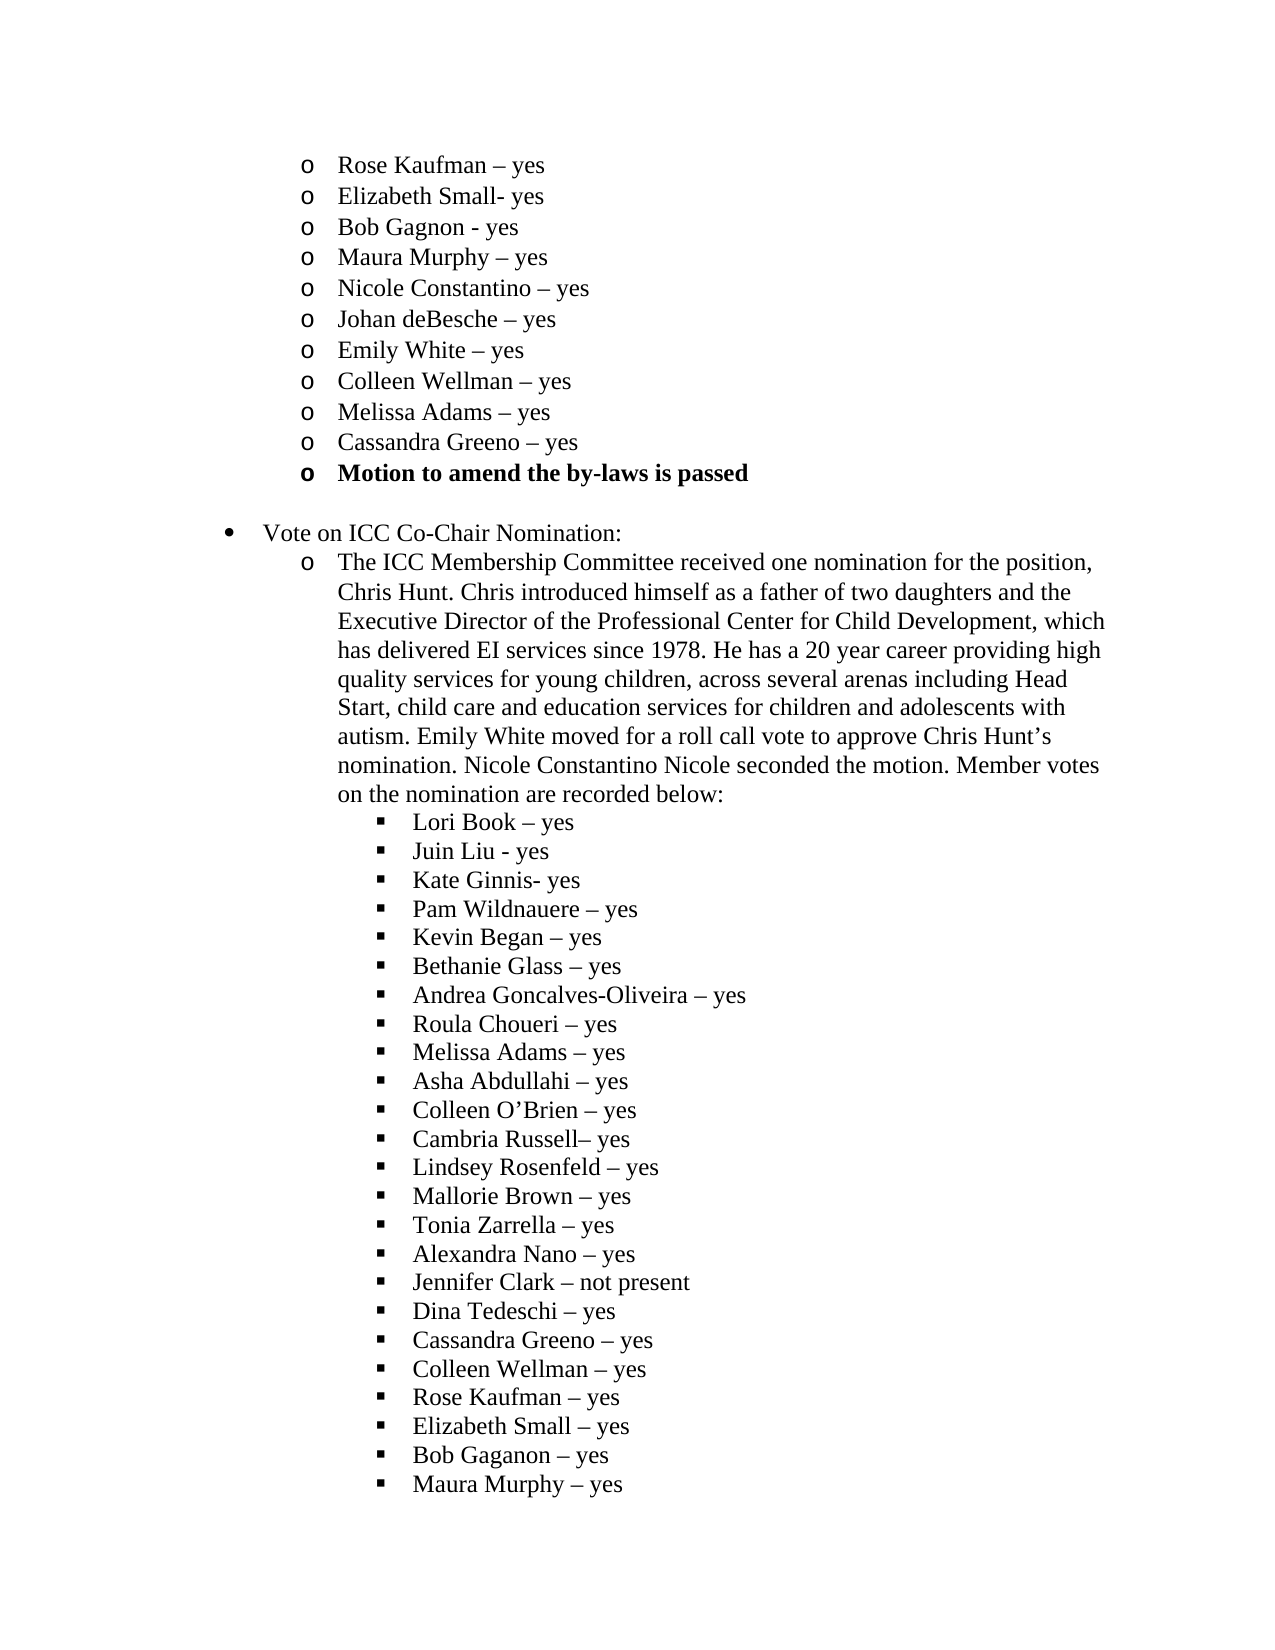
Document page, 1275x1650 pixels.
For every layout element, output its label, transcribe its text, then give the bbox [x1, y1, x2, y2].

list Jennifer Clark – not present [375, 1267, 1125, 1296]
list Pam Wildnauere – yes [375, 894, 1125, 922]
list Colleen Wellman – yes [300, 366, 1125, 397]
list Lori Book – yes [375, 807, 1125, 836]
list Melissa Adams – yes [300, 397, 1125, 427]
list Rose Kaufman – yes [375, 1382, 1125, 1411]
list Bob Gagnon - yes [300, 212, 1125, 242]
list Colleen Wellman – yes [375, 1354, 1125, 1382]
list Maura Murphy – yes [300, 242, 1125, 273]
list Alexandra Nano – yes [375, 1239, 1125, 1267]
list Johan deBesche – yes [300, 304, 1125, 335]
list Rose Kaufman – yes [300, 150, 1125, 181]
list Cambria Russell– yes [375, 1124, 1125, 1152]
list Vote on ICC Co-Chair Nomination: [225, 518, 1125, 547]
list Roula Choueri – yes [375, 1009, 1125, 1037]
list Bob Gaganon – yes [375, 1440, 1125, 1469]
list Tonia Zarrella – yes [375, 1210, 1125, 1239]
list Elizabeth Small – yes [375, 1411, 1125, 1440]
list Motion to amend the by-laws is passed [300, 458, 1125, 489]
list Bethanie Glass – yes [375, 951, 1125, 980]
list Nicole Constantino – yes [300, 273, 1125, 304]
list The ICC Membership Committee received one nomination for the position, Chris Hunt. Chris introduced himself as a father of two daughters and the Executive Director of the Professional Center for Child Development, which has delivered EI services since 1978. He has a 20 year career providing high quality services for young children, across several arenas including Head Start, child care and education services for children and adolescents with autism. Emily White moved for a roll call vote to approve Chris Hunt’s nomination. Nicole Constantino Nicole seconded the motion. Member votes on the nomination are recorded below: [300, 547, 1125, 807]
list Asha Abdullahi – yes [375, 1066, 1125, 1095]
list Colleen O’Brien – yes [375, 1095, 1125, 1124]
list Andrea Goncalves-Oliveira – yes [375, 980, 1125, 1009]
list Maura Murphy – yes [375, 1469, 1125, 1497]
list Lindsey Rosenfeld – yes [375, 1152, 1125, 1181]
list Juin Liu - yes [375, 836, 1125, 865]
list Melissa Adams – yes [375, 1037, 1125, 1066]
list Mallorie Brown – yes [375, 1181, 1125, 1210]
list Cassandra Greeno – yes [300, 427, 1125, 458]
list Emily White – yes [300, 335, 1125, 366]
list Cassandra Greeno – yes [375, 1325, 1125, 1354]
list Elizabeth Small- yes [300, 181, 1125, 212]
list Kate Ginnis- yes [375, 865, 1125, 894]
list Dina Tedeschi – yes [375, 1296, 1125, 1325]
list Kevin Began – yes [375, 922, 1125, 951]
